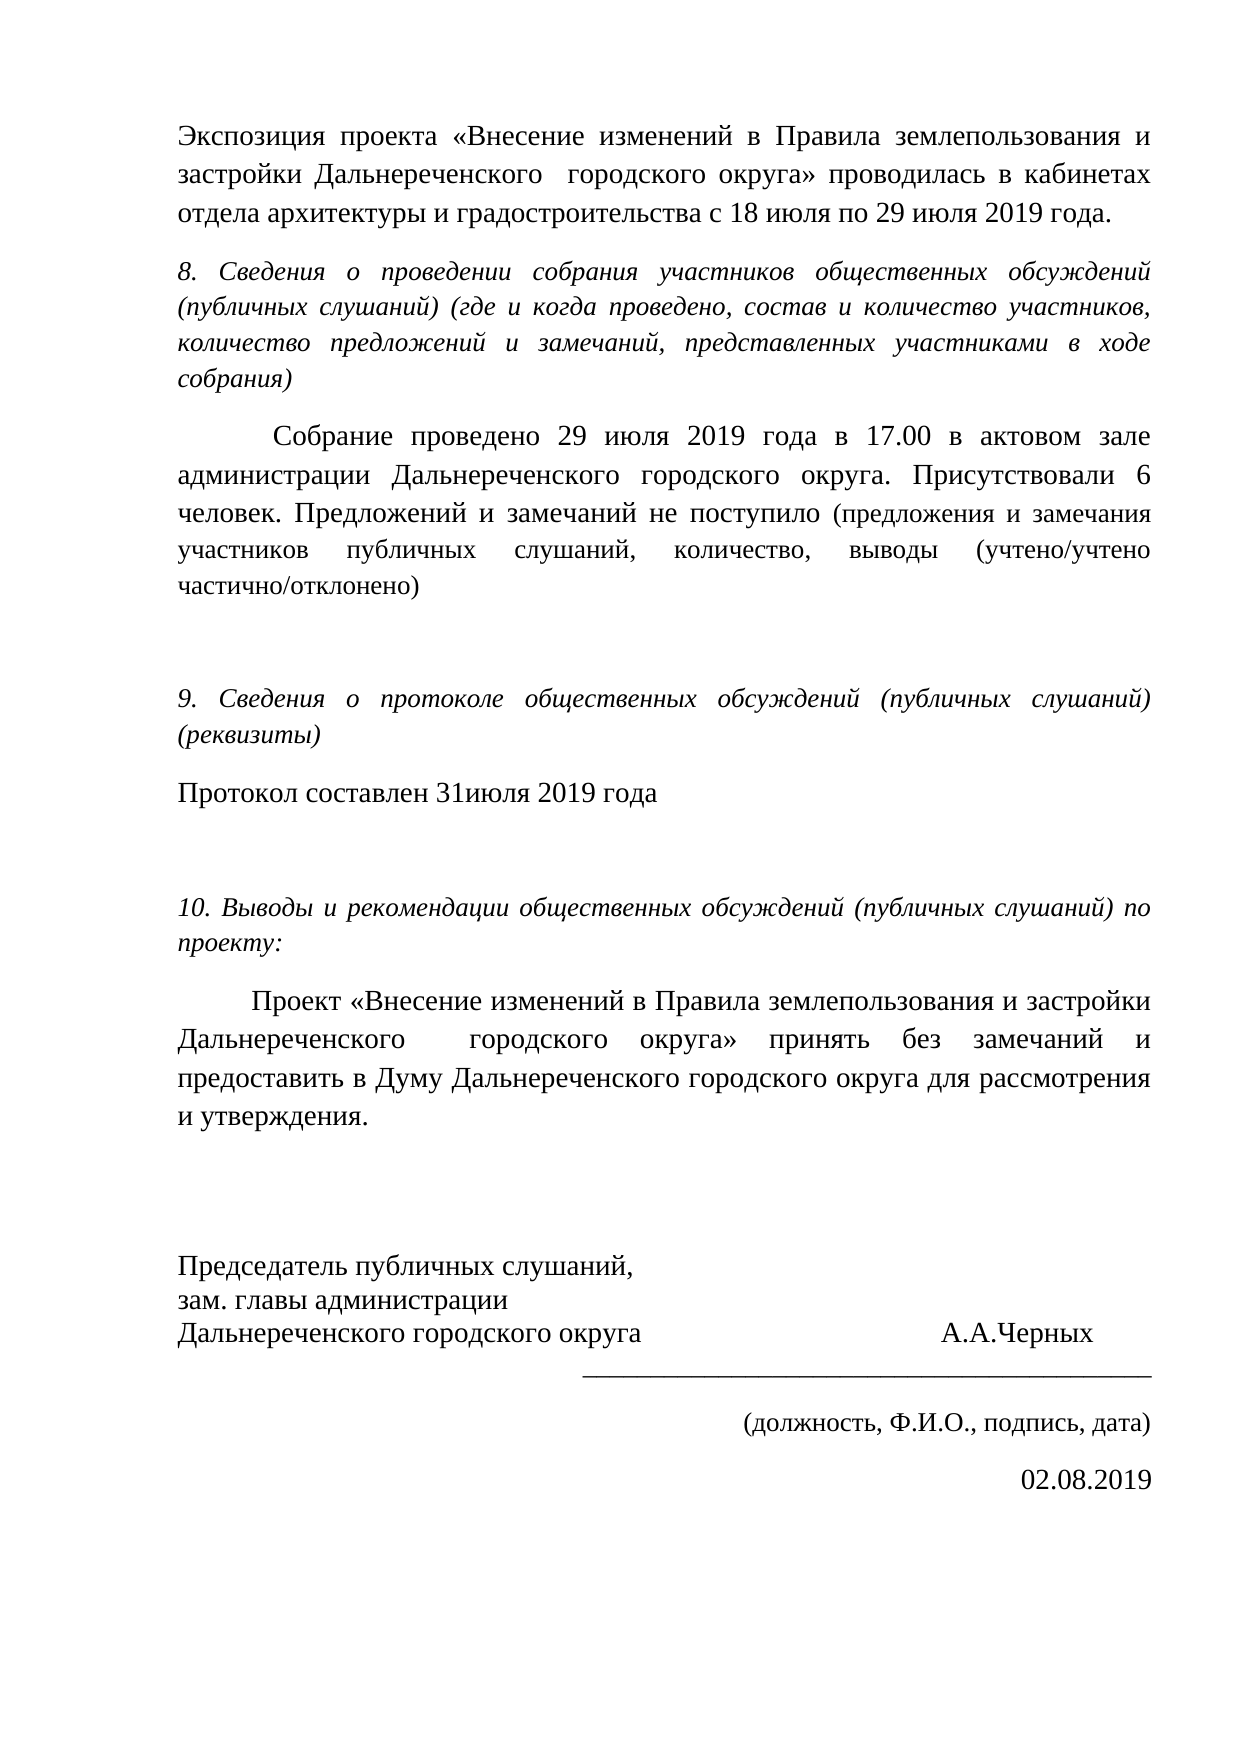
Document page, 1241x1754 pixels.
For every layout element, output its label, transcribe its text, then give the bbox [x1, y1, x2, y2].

text 02.08.2019 [177, 1462, 1152, 1496]
text Протокол составлен 31июля 2019 года [177, 775, 1152, 808]
text Экспозиция проекта «Внесение изменений в Правила землепользования и застройки Дальнереченского городского округа» проводилась в кабинетах отдела архитектуры и градостроительства с 18 июля по 29 июля 2019 года. [177, 118, 1152, 229]
text 8. Сведения о проведении собрания участников общественных обсуждений (публичных слушаний) (где и когда проведено, состав и количество участников, количество предложений и замечаний, представленных участниками в ходе собрания) [177, 254, 1152, 393]
text __________________________________________ [177, 1349, 1152, 1380]
text 9. Сведения о протоколе общественных обсуждений (публичных слушаний) (реквизиты) [177, 682, 1152, 749]
text зам. главы администрации [177, 1282, 1152, 1316]
text Проект «Внесение изменений в Правила землепользования и застройки Дальнереченского городского округа» принять без замечаний и предоставить в Думу Дальнереченского городского округа для рассмотрения и утверждения. [177, 983, 1152, 1132]
text 10. Выводы и рекомендации общественных обсуждений (публичных слушаний) по проекту: [177, 891, 1152, 957]
text Собрание проведено 29 июля 2019 года в 17.00 в актовом зале администрации Дальнереченского городского округа. Присутствовали 6 человек. Предложений и замечаний не поступило (предложения и замечания участников публичных слушаний, количество, выводы (учтено/учтено частично/отклонено) [177, 418, 1152, 600]
text Председатель публичных слушаний, [177, 1248, 1152, 1282]
text (должность, Ф.И.О., подпись, дата) [177, 1406, 1152, 1437]
text Дальнереченского городского округа А.А.Черных [177, 1316, 1152, 1349]
